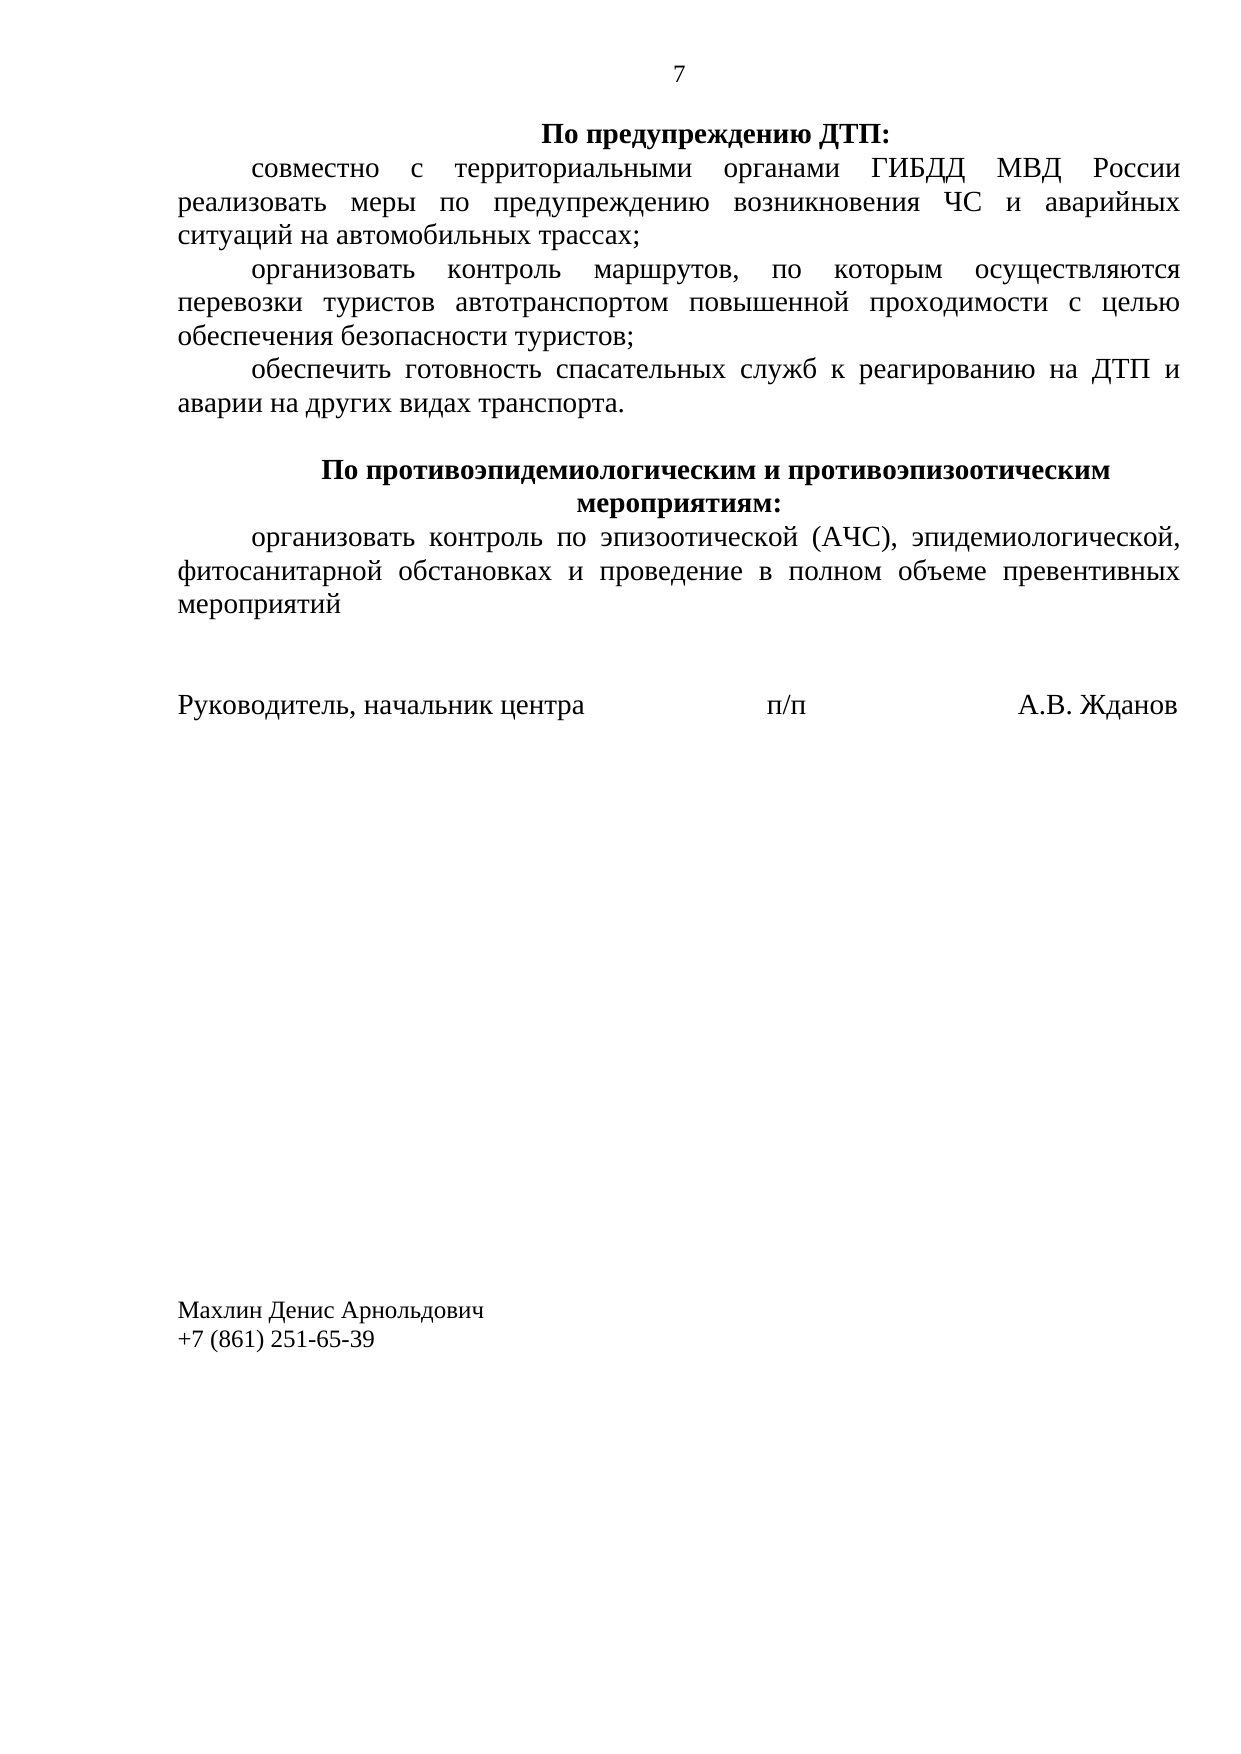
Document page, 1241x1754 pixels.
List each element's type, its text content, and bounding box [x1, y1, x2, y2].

text По предупреждению ДТП: [177, 117, 1181, 150]
text обеспечить готовность спасательных служб к реагированию на ДТП и аварии на других видах транспорта. [177, 351, 1181, 418]
text организовать контроль по эпизоотической (АЧС), эпидемиологической, фитосанитарной обстановках и проведение в полном объеме превентивных мероприятий [177, 519, 1181, 620]
text По противоэпидемиологическим и противоэпизоотическим мероприятиям: [177, 452, 1181, 519]
text совместно с территориальными органами ГИБДД МВД России реализовать меры по предупреждению возникновения ЧС и аварийных ситуаций на автомобильных трассах; [177, 150, 1181, 251]
text Руководитель, начальник центра п/п А.В. Жданов [177, 687, 1181, 720]
text организовать контроль маршрутов, по которым осуществляются перевозки туристов автотранспортом повышенной проходимости с целью обеспечения безопасности туристов; [177, 251, 1181, 351]
text +7 (861) 251-65-39 [177, 1324, 1181, 1353]
text Махлин Денис Арнольдович [177, 1295, 1181, 1324]
